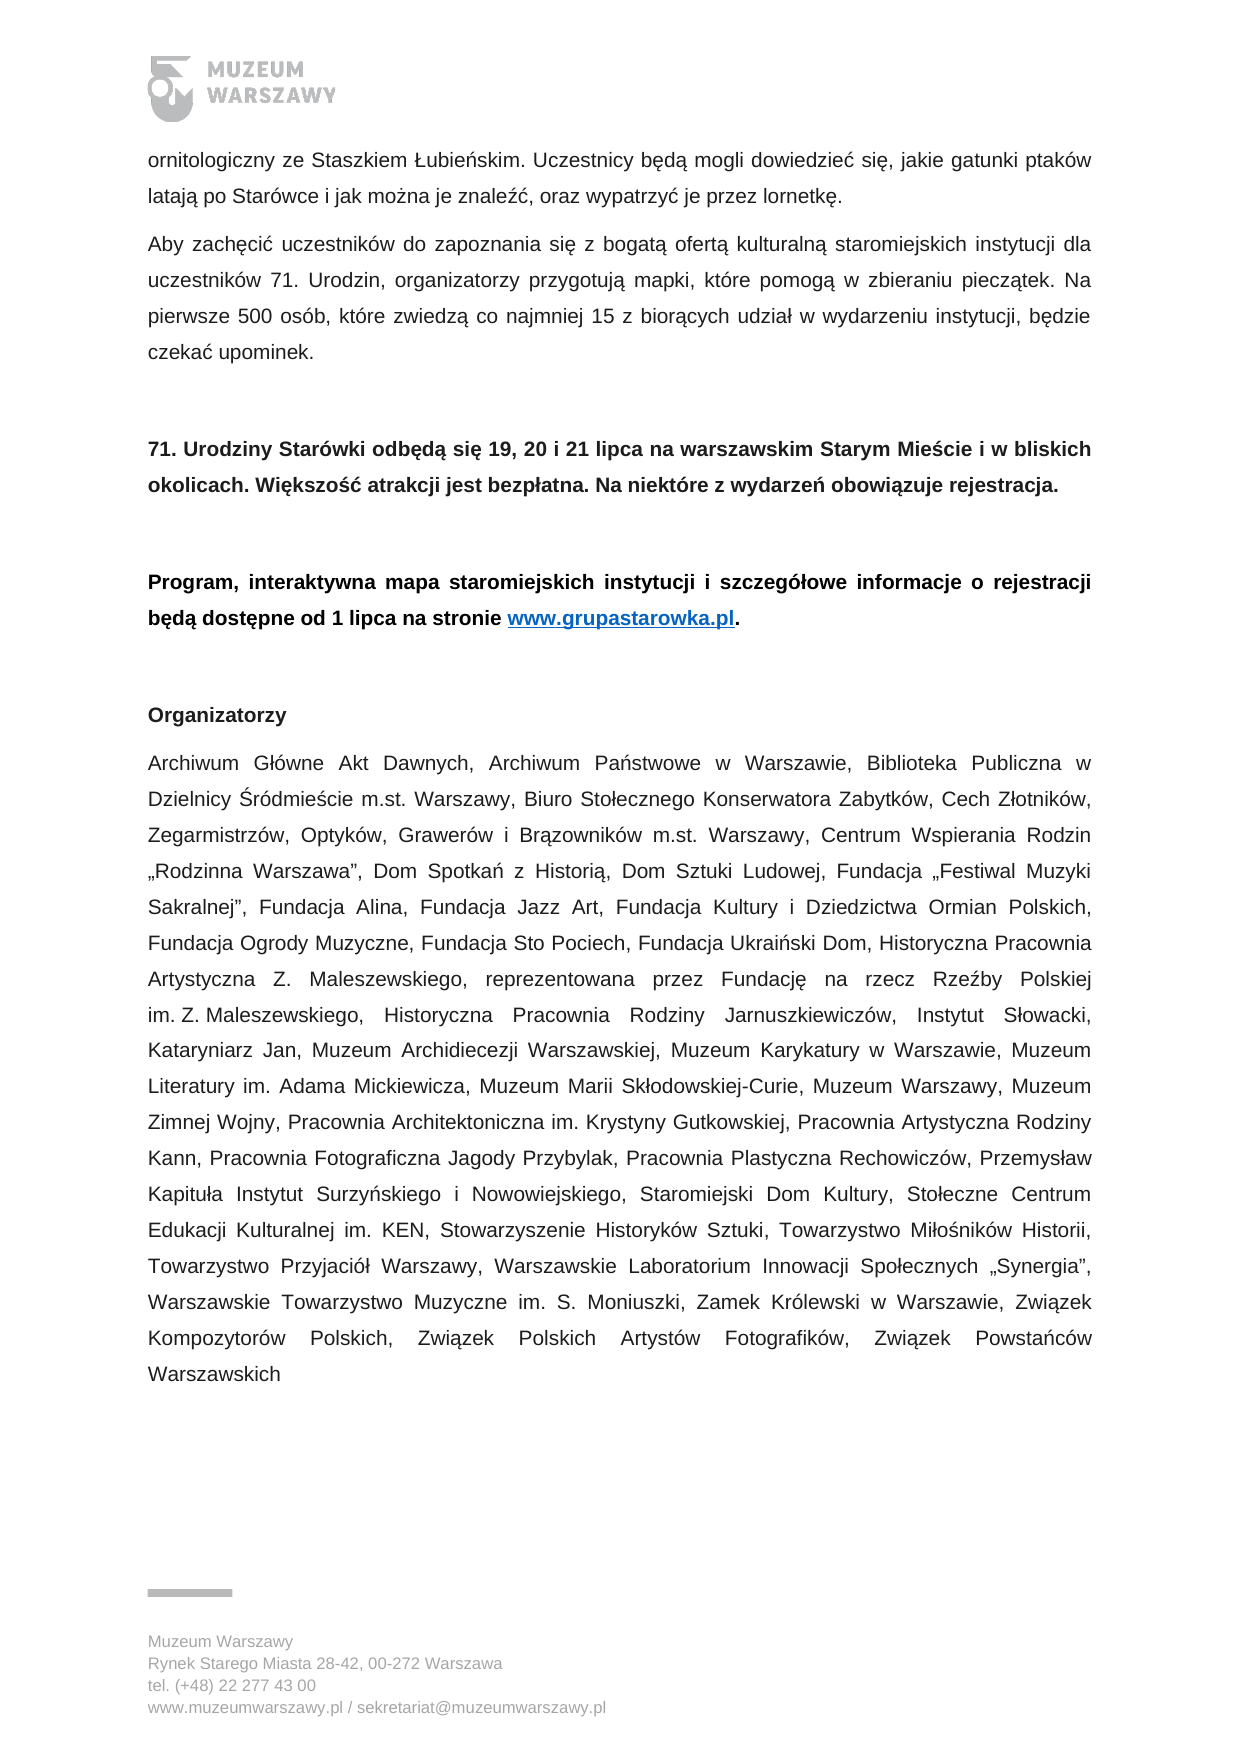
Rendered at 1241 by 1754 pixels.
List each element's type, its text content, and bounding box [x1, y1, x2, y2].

picture [147, 56, 336, 122]
text Aby zachęcić uczestników do zapoznania się z bogatą ofertą kulturalną staromiejskich instytucji dla uczestników 71. Urodzin, organizatorzy przygotują mapki, które pomogą w zbieraniu pieczątek. Na pierwsze 500 osób, które zwiedzą co najmniej 15 z biorących udział w wydarzeniu instytucji, będzie czekać upominek. [148, 232, 1093, 364]
text Organizatorzy [148, 702, 1093, 726]
text Program, interaktywna mapa staromiejskich instytucji i szczegółowe informacje o rejestracji będą dostępne od 1 lipca na stronie www.grupastarowka.pl. [148, 569, 1093, 629]
picture [147, 1589, 233, 1597]
text Archiwum Główne Akt Dawnych, Archiwum Państwowe w Warszawie, Biblioteka Publiczna w Dzielnicy Śródmieście m.st. Warszawy, Biuro Stołecznego Konserwatora Zabytków, Cech Złotników, Zegarmistrzów, Optyków, Grawerów i Brązowników m.st. Warszawy, Centrum Wspierania Rodzin „Rodzinna Warszawa”, Dom Spotkań z Historią, Dom Sztuki Ludowej, Fundacja „Festiwal Muzyki Sakralnej”, Fundacja Alina, Fundacja Jazz Art, Fundacja Kultury i Dziedzictwa Ormian Polskich, Fundacja Ogrody Muzyczne, Fundacja Sto Pociech, Fundacja Ukraiński Dom, Historyczna Pracownia Artystyczna Z. Maleszewskiego, reprezentowana przez Fundację na rzecz Rzeźby Polskiej im. Z. Maleszewskiego, Historyczna Pracownia Rodziny Jarnuszkiewiczów, Instytut Słowacki, Kataryniarz Jan, Muzeum Archidiecezji Warszawskiej, Muzeum Karykatury w Warszawie, Muzeum Literatury im. Adama Mickiewicza, Muzeum Marii Skłodowskiej-Curie, Muzeum Warszawy, Muzeum Zimnej Wojny, Pracownia Architektoniczna im. Krystyny Gutkowskiej, Pracownia Artystyczna Rodziny Kann, Pracownia Fotograficzna Jagody Przybylak, Pracownia Plastyczna Rechowiczów, Przemysław Kapituła Instytut Surzyńskiego i Nowowiejskiego, Staromiejski Dom Kultury, Stołeczne Centrum Edukacji Kulturalnej im. KEN, Stowarzyszenie Historyków Sztuki, Towarzystwo Miłośników Historii, Towarzystwo Przyjaciół Warszawy, Warszawskie Laboratorium Innowacji Społecznych „Synergia”, Warszawskie Towarzystwo Muzyczne im. S. Moniuszki, Zamek Królewski w Warszawie, Związek Kompozytorów Polskich, Związek Polskich Artystów Fotografików, Związek Powstańców Warszawskich [148, 751, 1093, 1386]
text 71. Urodziny Starówki odbędą się 19, 20 i 21 lipca na warszawskim Starym Mieście i w bliskich okolicach. Większość atrakcji jest bezpłatna. Na niektóre z wydarzeń obowiązuje rejestracja. [148, 437, 1093, 497]
